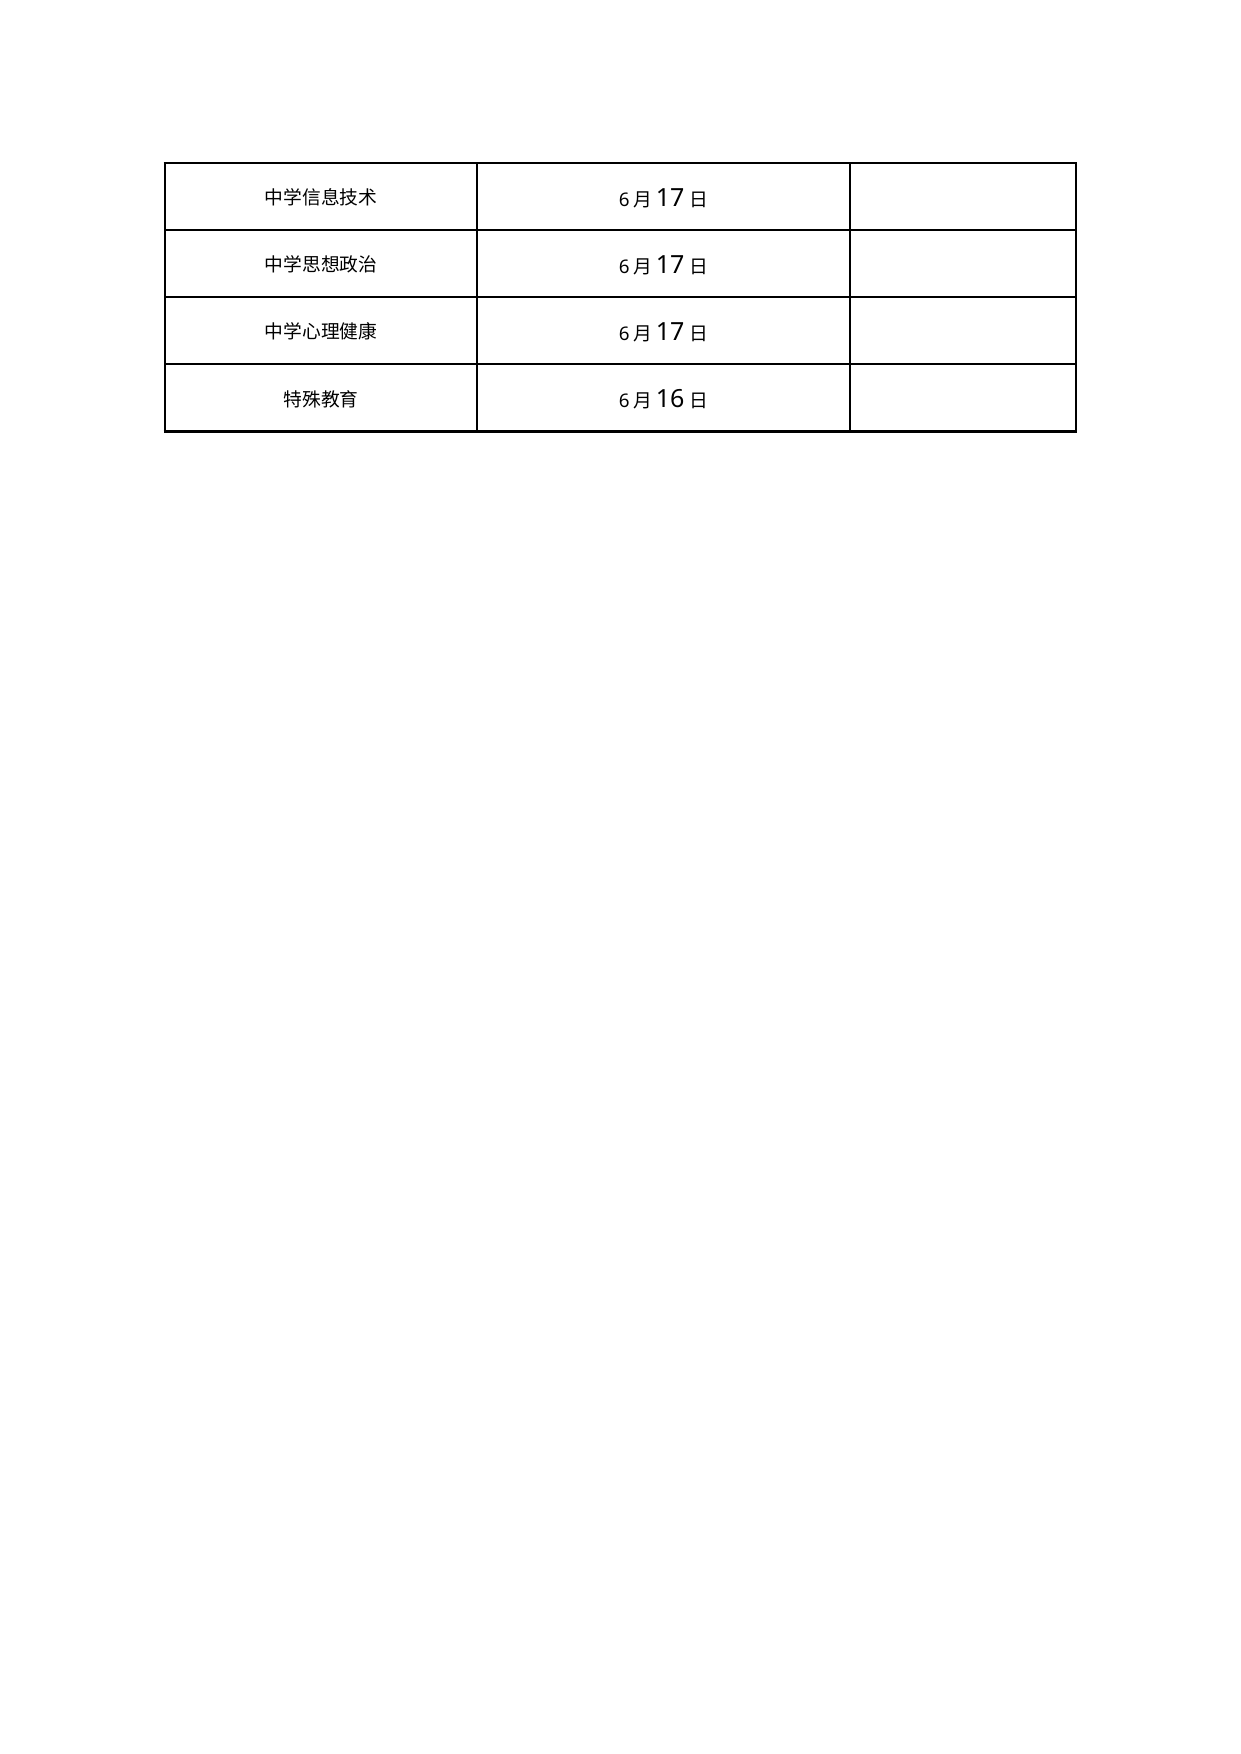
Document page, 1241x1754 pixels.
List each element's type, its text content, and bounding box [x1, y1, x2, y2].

table_cell 6月17日 [478, 298, 849, 363]
table_cell 6月17日 [478, 164, 849, 229]
table_cell [851, 365, 1075, 430]
table_cell [851, 231, 1075, 296]
table_cell [851, 164, 1075, 229]
table_cell 中学心理健康 [166, 298, 476, 363]
table_cell [851, 298, 1075, 363]
table_cell 特殊教育 [166, 365, 476, 430]
table_cell 中学思想政治 [166, 231, 476, 296]
table_cell 6月16日 [478, 365, 849, 430]
table_cell 中学信息技术 [166, 164, 476, 229]
table_cell 6月17日 [478, 231, 849, 296]
